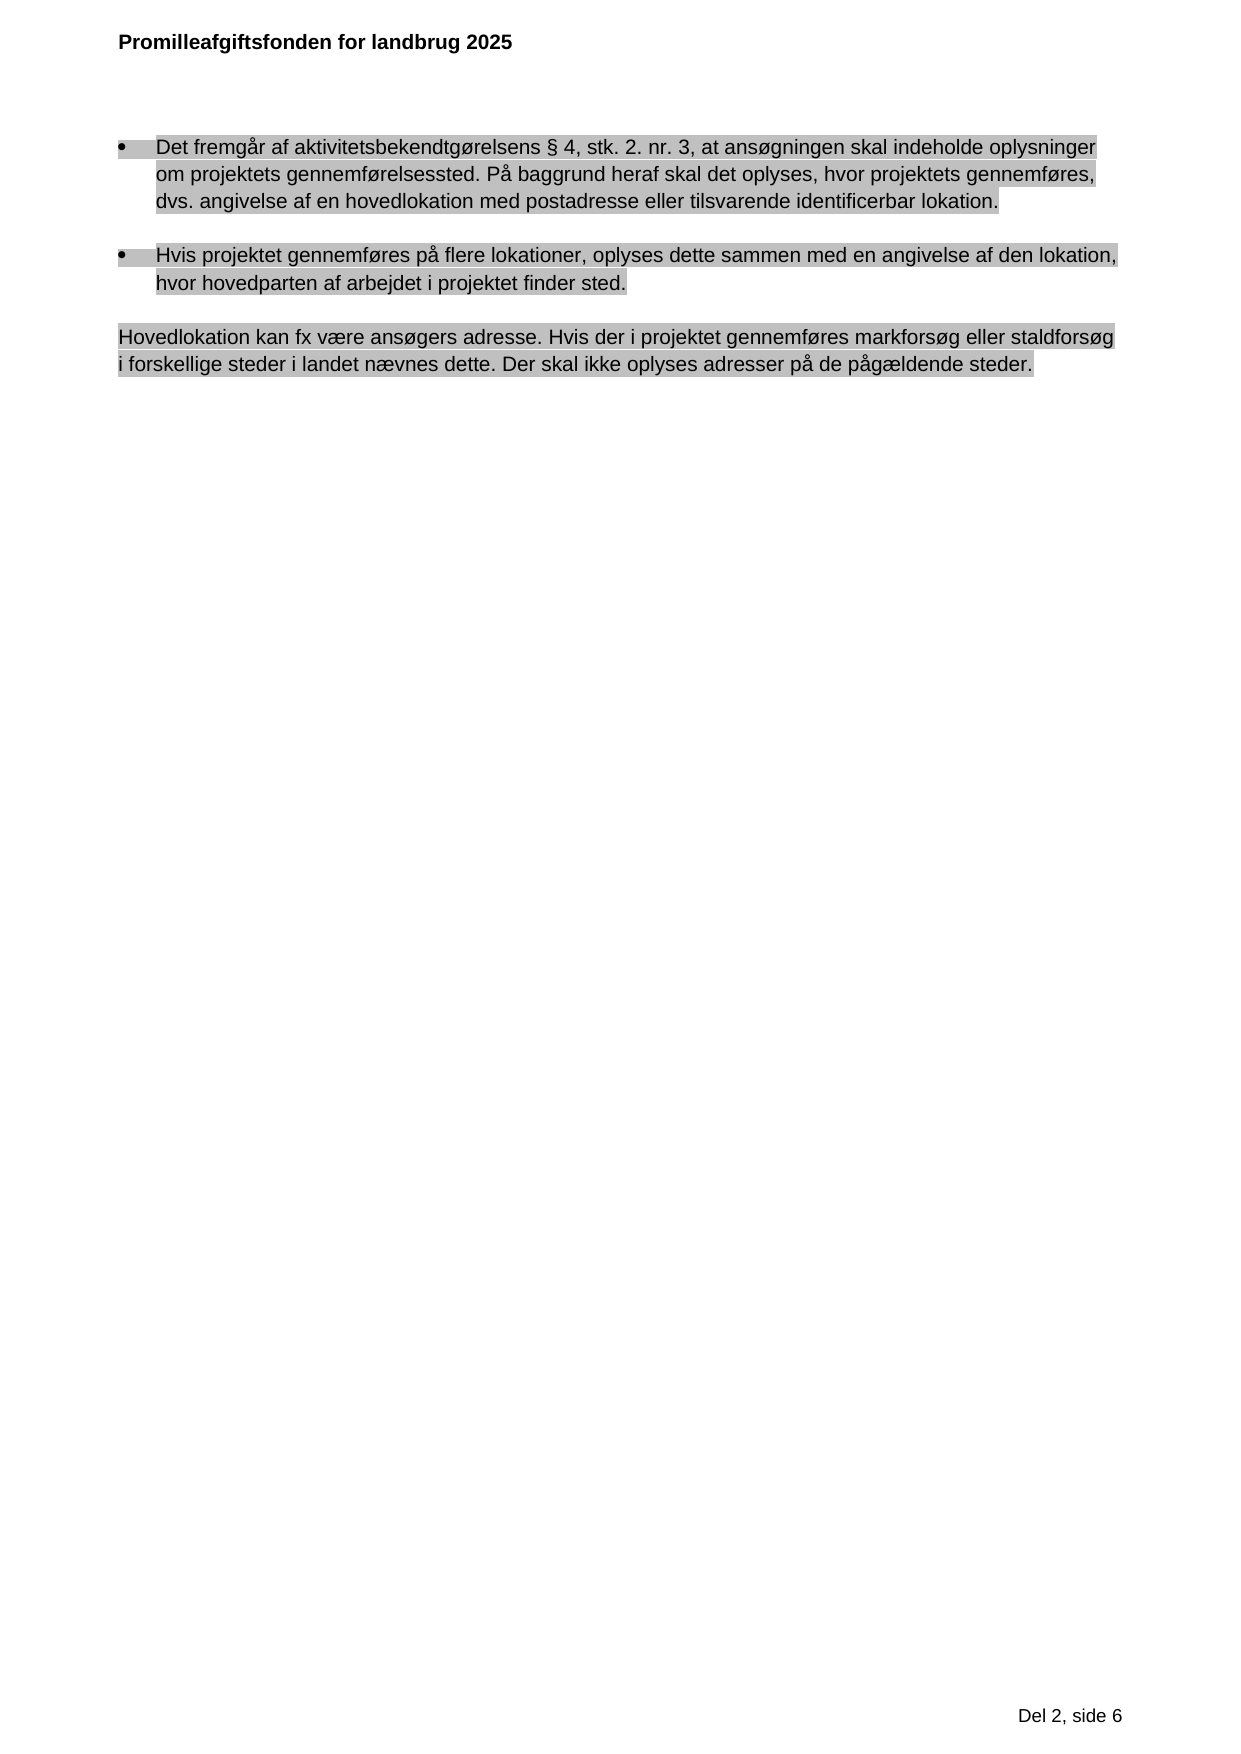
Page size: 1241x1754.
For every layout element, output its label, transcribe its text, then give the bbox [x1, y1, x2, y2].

text Hovedlokation kan fx være ansøgers adresse. Hvis der i projektet gennemføres markforsøg eller staldforsøg i forskellige steder i landet nævnes dette. Der skal ikke oplyses adresser på de pågældende steder. [118, 322, 1122, 377]
list Det fremgår af aktivitetsbekendtgørelsens § 4, stk. 2. nr. 3, at ansøgningen skal indeholde oplysninger om projektets gennemførelsessted. På baggrund heraf skal det oplyses, hvor projektets gennemføres, dvs. angivelse af en hovedlokation med postadresse eller tilsvarende identificerbar lokation. [118, 133, 1122, 214]
list Hvis projektet gennemføres på flere lokationer, oplyses dette sammen med en angivelse af den lokation, hvor hovedparten af arbejdet i projektet finder sted. [118, 241, 1122, 295]
